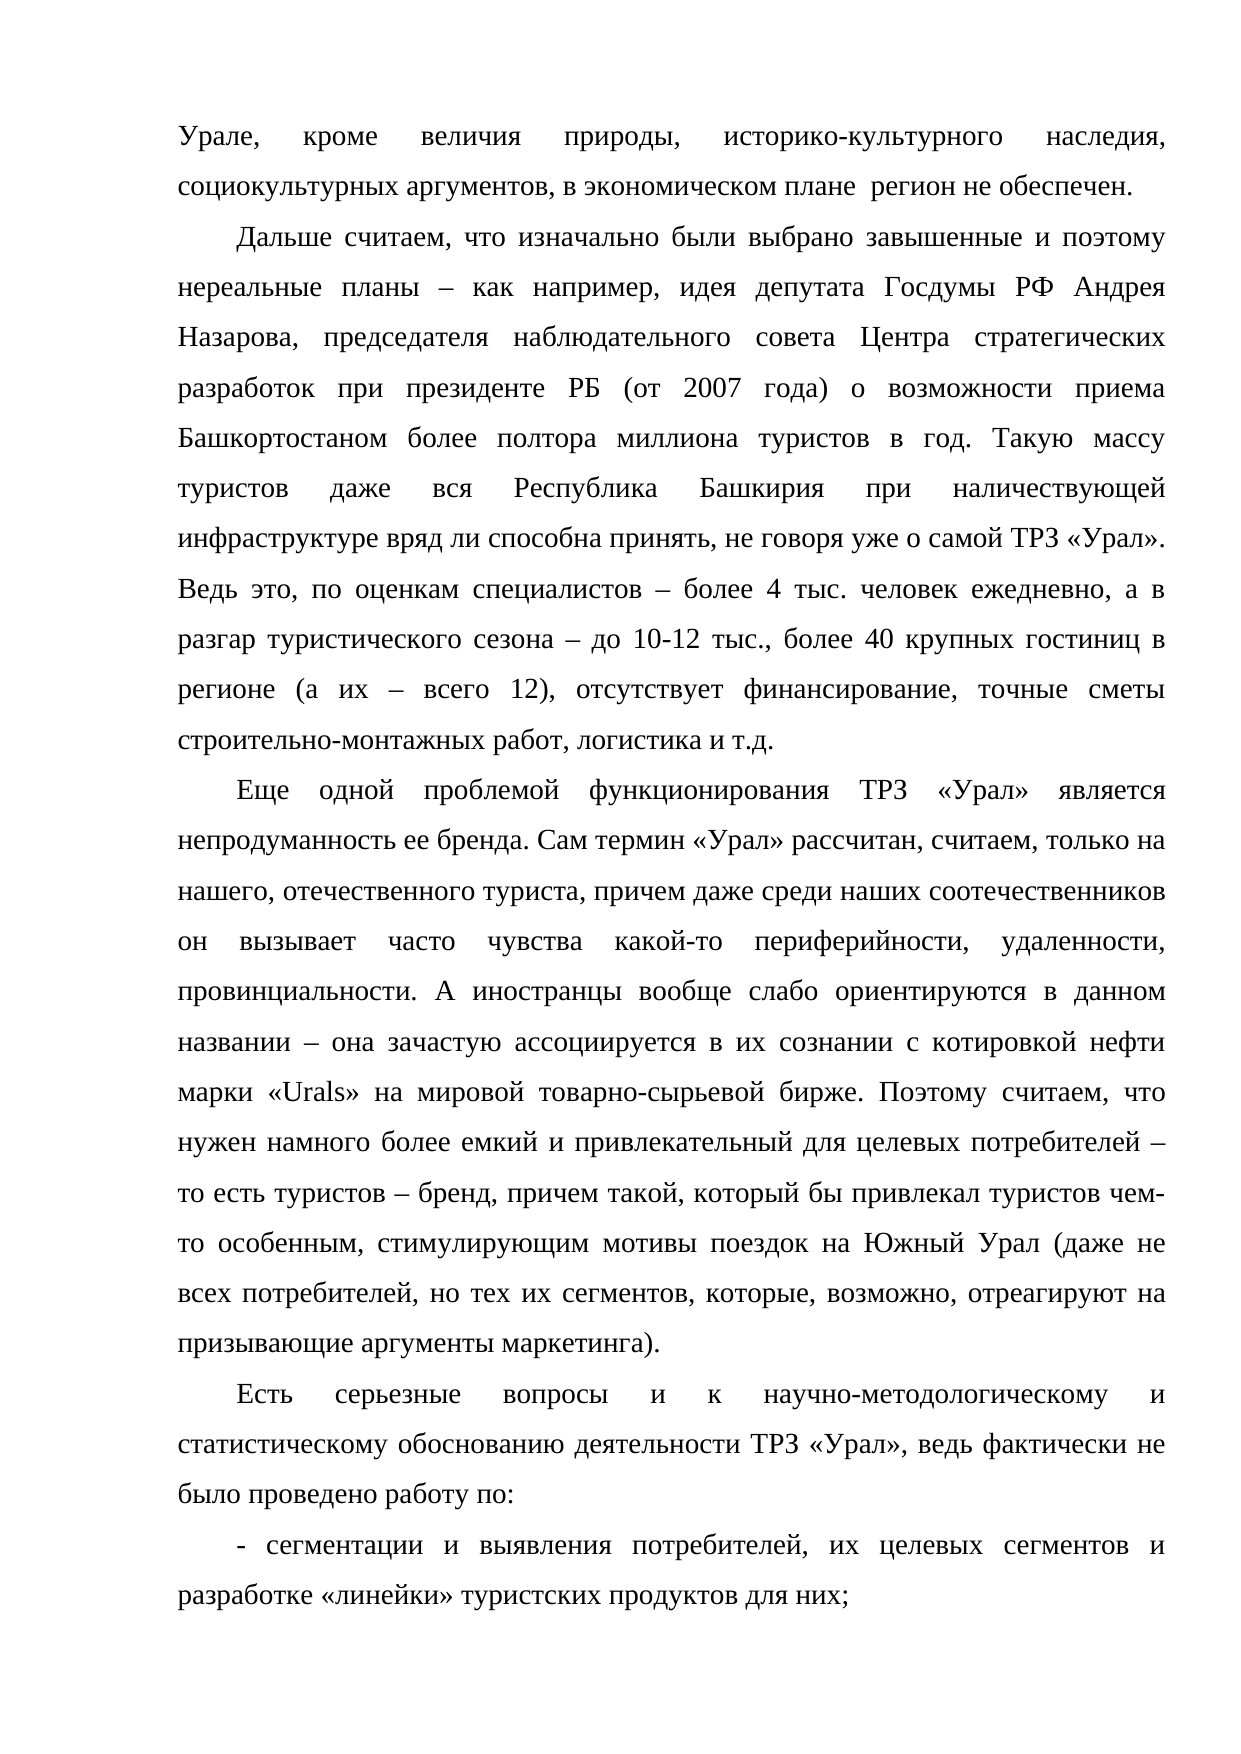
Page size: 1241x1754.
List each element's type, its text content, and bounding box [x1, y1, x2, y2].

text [177, 118, 1167, 202]
text - сегментации и выявления потребителей, их целевых сегментов и разработке «линейки» туристских продуктов для них; [177, 1527, 1167, 1611]
text Дальше считаем, что изначально были выбрано завышенные и поэтому нереальные планы – как например, идея депутата Госдумы РФ Андрея Назарова, председателя наблюдательного совета Центра стратегических разработок при президенте РБ (от 2007 года) о возможности приема Башкортостаном более полтора миллиона туристов в год. Такую массу туристов даже вся Республика Башкирия при наличествующей инфраструктуре вряд ли способна принять, не говоря уже о самой ТРЗ «Урал». Ведь это, по оценкам специалистов – более 4 тыс. человек ежедневно, а в разгар туристического сезона – до 10-12 тыс., более 40 крупных гостиниц в регионе (а их – всего 12), отсутствует финансирование, точные сметы строительно-монтажных работ, логистика и т.д. [177, 219, 1167, 755]
text Есть серьезные вопросы и к научно-методологическому и статистическому обоснованию деятельности ТРЗ «Урал», ведь фактически не было проведено работу по: [177, 1376, 1167, 1510]
text Еще одной проблемой функционирования ТРЗ «Урал» является непродуманность ее бренда. Сам термин «Урал» рассчитан, считаем, только на нашего, отечественного туриста, причем даже среди наших соотечественников он вызывает часто чувства какой-то периферийности, удаленности, провинциальности. А иностранцы вообще слабо ориентируются в данном названии – она зачастую ассоциируется в их сознании с котировкой нефти марки «Urals» на мировой товарно-сырьевой бирже. Поэтому считаем, что нужен намного более емкий и привлекательный для целевых потребителей – то есть туристов – бренд, причем такой, который бы привлекал туристов чем-то особенным, стимулирующим мотивы поездок на Южный Урал (даже не всех потребителей, но тех их сегментов, которые, возможно, отреагируют на призывающие аргументы маркетинга). [177, 772, 1167, 1359]
